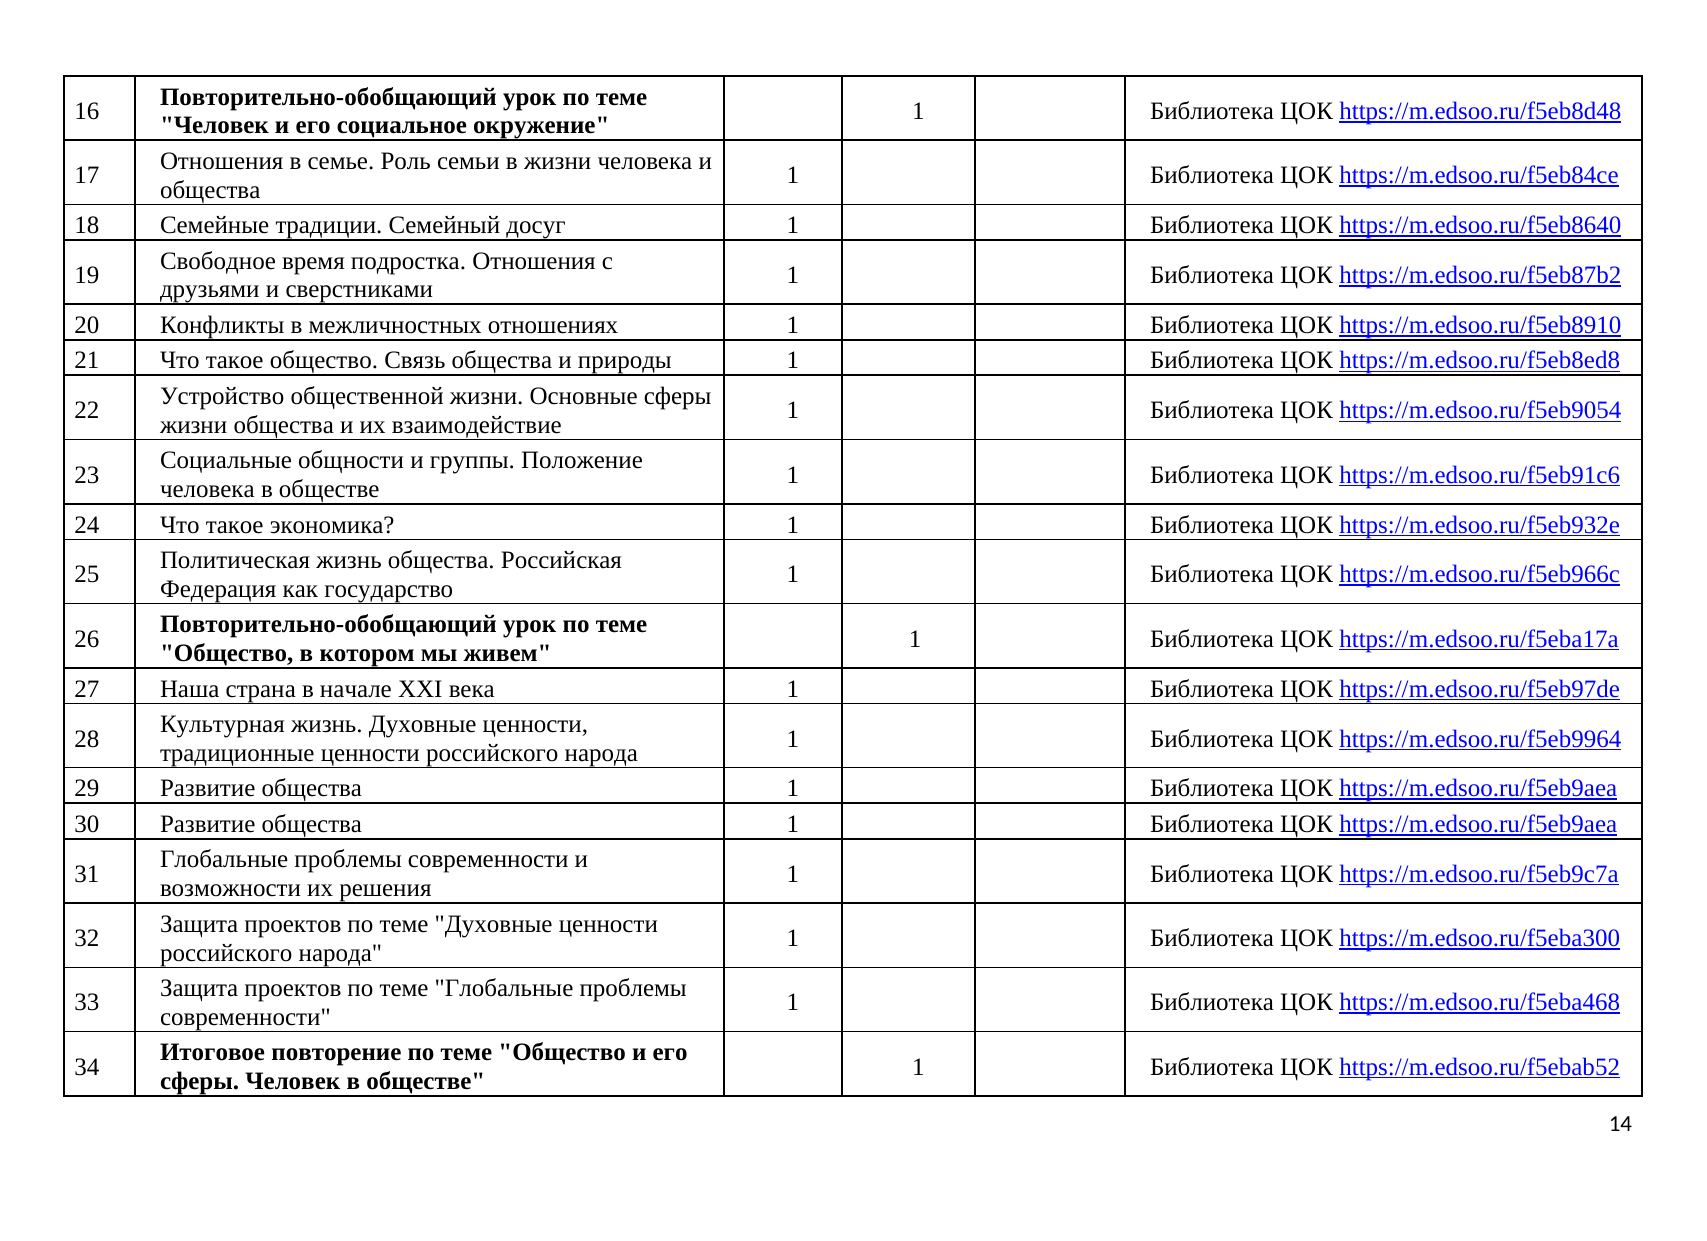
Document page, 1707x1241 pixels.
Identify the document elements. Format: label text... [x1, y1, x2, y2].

table_cell Библиотека ЦОК https://m.edsoo.ru/f5eba468 [1126, 968, 1641, 1031]
table_cell [976, 141, 1124, 203]
table_cell Политическая жизнь общества. Российская Федерация как государство [136, 540, 723, 603]
table_cell [843, 768, 974, 802]
table_cell [725, 77, 841, 139]
table_cell Библиотека ЦОК https://m.edsoo.ru/f5eb8ed8 [1126, 341, 1641, 374]
table_cell [976, 904, 1124, 966]
table_cell [843, 305, 974, 339]
table_cell [976, 540, 1124, 603]
table_cell Библиотека ЦОК https://m.edsoo.ru/f5eb932e [1126, 505, 1641, 538]
table_cell Библиотека ЦОК https://m.edsoo.ru/f5eba300 [1126, 904, 1641, 966]
table_cell [976, 669, 1124, 702]
table_cell Библиотека ЦОК https://m.edsoo.ru/f5ebab52 [1126, 1032, 1641, 1095]
table_cell Развитие общества [136, 768, 723, 802]
table_cell 22 [65, 376, 134, 439]
table_cell 1 [725, 804, 841, 838]
table_cell 1 [725, 241, 841, 303]
table_cell [725, 1032, 841, 1095]
table_cell Библиотека ЦОК https://m.edsoo.ru/f5eb9aea [1126, 804, 1641, 838]
table_cell [976, 704, 1124, 767]
table_cell Повторительно-обобщающий урок по теме "Общество, в котором мы живем" [136, 604, 723, 667]
table_cell 24 [65, 505, 134, 538]
table_cell Библиотека ЦОК https://m.edsoo.ru/f5eb97de [1126, 669, 1641, 702]
table_cell Наша страна в начале XXI века [136, 669, 723, 702]
table_cell [976, 305, 1124, 339]
table_cell Глобальные проблемы современности и возможности их решения [136, 840, 723, 902]
table_cell 26 [65, 604, 134, 667]
table_cell [976, 1032, 1124, 1095]
table_cell [843, 376, 974, 439]
table_cell Библиотека ЦОК https://m.edsoo.ru/f5eb87b2 [1126, 241, 1641, 303]
table_cell 28 [65, 704, 134, 767]
table_cell [976, 77, 1124, 139]
table_cell 18 [65, 205, 134, 239]
table_cell 25 [65, 540, 134, 603]
table_cell [976, 505, 1124, 538]
table_cell 17 [65, 141, 134, 203]
table_cell Защита проектов по теме "Глобальные проблемы современности" [136, 968, 723, 1031]
table_cell [843, 205, 974, 239]
table_cell [976, 376, 1124, 439]
table_cell [976, 968, 1124, 1031]
table_cell Библиотека ЦОК https://m.edsoo.ru/f5eb8d48 [1126, 77, 1641, 139]
table_cell 1 [843, 77, 974, 139]
table_cell Библиотека ЦОК https://m.edsoo.ru/f5eb9c7a [1126, 840, 1641, 902]
table_cell 30 [65, 804, 134, 838]
table_cell 34 [65, 1032, 134, 1095]
table_cell [843, 540, 974, 603]
table_cell 1 [725, 505, 841, 538]
table_cell Устройство общественной жизни. Основные сферы жизни общества и их взаимодействие [136, 376, 723, 439]
table_cell 1 [725, 341, 841, 374]
table_cell 1 [725, 540, 841, 603]
table_cell [976, 205, 1124, 239]
table_cell Библиотека ЦОК https://m.edsoo.ru/f5eb84ce [1126, 141, 1641, 203]
table_cell 21 [65, 341, 134, 374]
table_cell [843, 840, 974, 902]
table_cell 1 [843, 604, 974, 667]
table_cell 33 [65, 968, 134, 1031]
table_cell Что такое общество. Связь общества и природы [136, 341, 723, 374]
table_cell [976, 440, 1124, 503]
table_cell 1 [843, 1032, 974, 1095]
table_cell 1 [725, 904, 841, 966]
table_cell 23 [65, 440, 134, 503]
table_cell Культурная жизнь. Духовные ценности, традиционные ценности российского народа [136, 704, 723, 767]
table_cell [843, 241, 974, 303]
table_cell [843, 968, 974, 1031]
table_cell [976, 840, 1124, 902]
table_cell Социальные общности и группы. Положение человека в обществе [136, 440, 723, 503]
table_cell 19 [65, 241, 134, 303]
table_cell [976, 604, 1124, 667]
table_cell Повторительно-обобщающий урок по теме "Человек и его социальное окружение" [136, 77, 723, 139]
table_cell [843, 341, 974, 374]
table_cell [976, 804, 1124, 838]
table_cell Конфликты в межличностных отношениях [136, 305, 723, 339]
table_cell [843, 505, 974, 538]
table_cell 1 [725, 205, 841, 239]
table_cell Библиотека ЦОК https://m.edsoo.ru/f5eb9aea [1126, 768, 1641, 802]
table_cell 1 [725, 704, 841, 767]
table_cell 27 [65, 669, 134, 702]
table_cell 1 [725, 141, 841, 203]
table_cell Библиотека ЦОК https://m.edsoo.ru/f5eb9054 [1126, 376, 1641, 439]
table_cell Развитие общества [136, 804, 723, 838]
table_cell Библиотека ЦОК https://m.edsoo.ru/f5eb8640 [1126, 205, 1641, 239]
table_cell 1 [725, 840, 841, 902]
table_cell Защита проектов по теме "Духовные ценности российского народа" [136, 904, 723, 966]
table_cell 16 [65, 77, 134, 139]
table_cell 20 [65, 305, 134, 339]
table_cell 1 [725, 669, 841, 702]
table_cell Семейные традиции. Семейный досуг [136, 205, 723, 239]
table_cell [725, 604, 841, 667]
table_cell [843, 804, 974, 838]
table_cell 1 [725, 968, 841, 1031]
table_cell Библиотека ЦОК https://m.edsoo.ru/f5eb9964 [1126, 704, 1641, 767]
table_cell [976, 241, 1124, 303]
table_cell [976, 341, 1124, 374]
table_cell [843, 904, 974, 966]
table_cell Свободное время подростка. Отношения с друзьями и сверстниками [136, 241, 723, 303]
table_cell Библиотека ЦОК https://m.edsoo.ru/f5eb966c [1126, 540, 1641, 603]
table_cell [843, 669, 974, 702]
table_cell 1 [725, 768, 841, 802]
table_cell [843, 141, 974, 203]
table_cell 1 [725, 305, 841, 339]
table_cell [843, 440, 974, 503]
table_cell 1 [725, 376, 841, 439]
table_cell [843, 704, 974, 767]
table_cell [976, 768, 1124, 802]
table_cell Отношения в семье. Роль семьи в жизни человека и общества [136, 141, 723, 203]
table_cell 32 [65, 904, 134, 966]
table_cell Библиотека ЦОК https://m.edsoo.ru/f5eba17a [1126, 604, 1641, 667]
table_cell Библиотека ЦОК https://m.edsoo.ru/f5eb8910 [1126, 305, 1641, 339]
table_cell Библиотека ЦОК https://m.edsoo.ru/f5eb91c6 [1126, 440, 1641, 503]
table_cell 31 [65, 840, 134, 902]
table_cell Что такое экономика? [136, 505, 723, 538]
table_cell 1 [725, 440, 841, 503]
table_cell 29 [65, 768, 134, 802]
table_cell Итоговое повторение по теме "Общество и его сферы. Человек в обществе" [136, 1032, 723, 1095]
